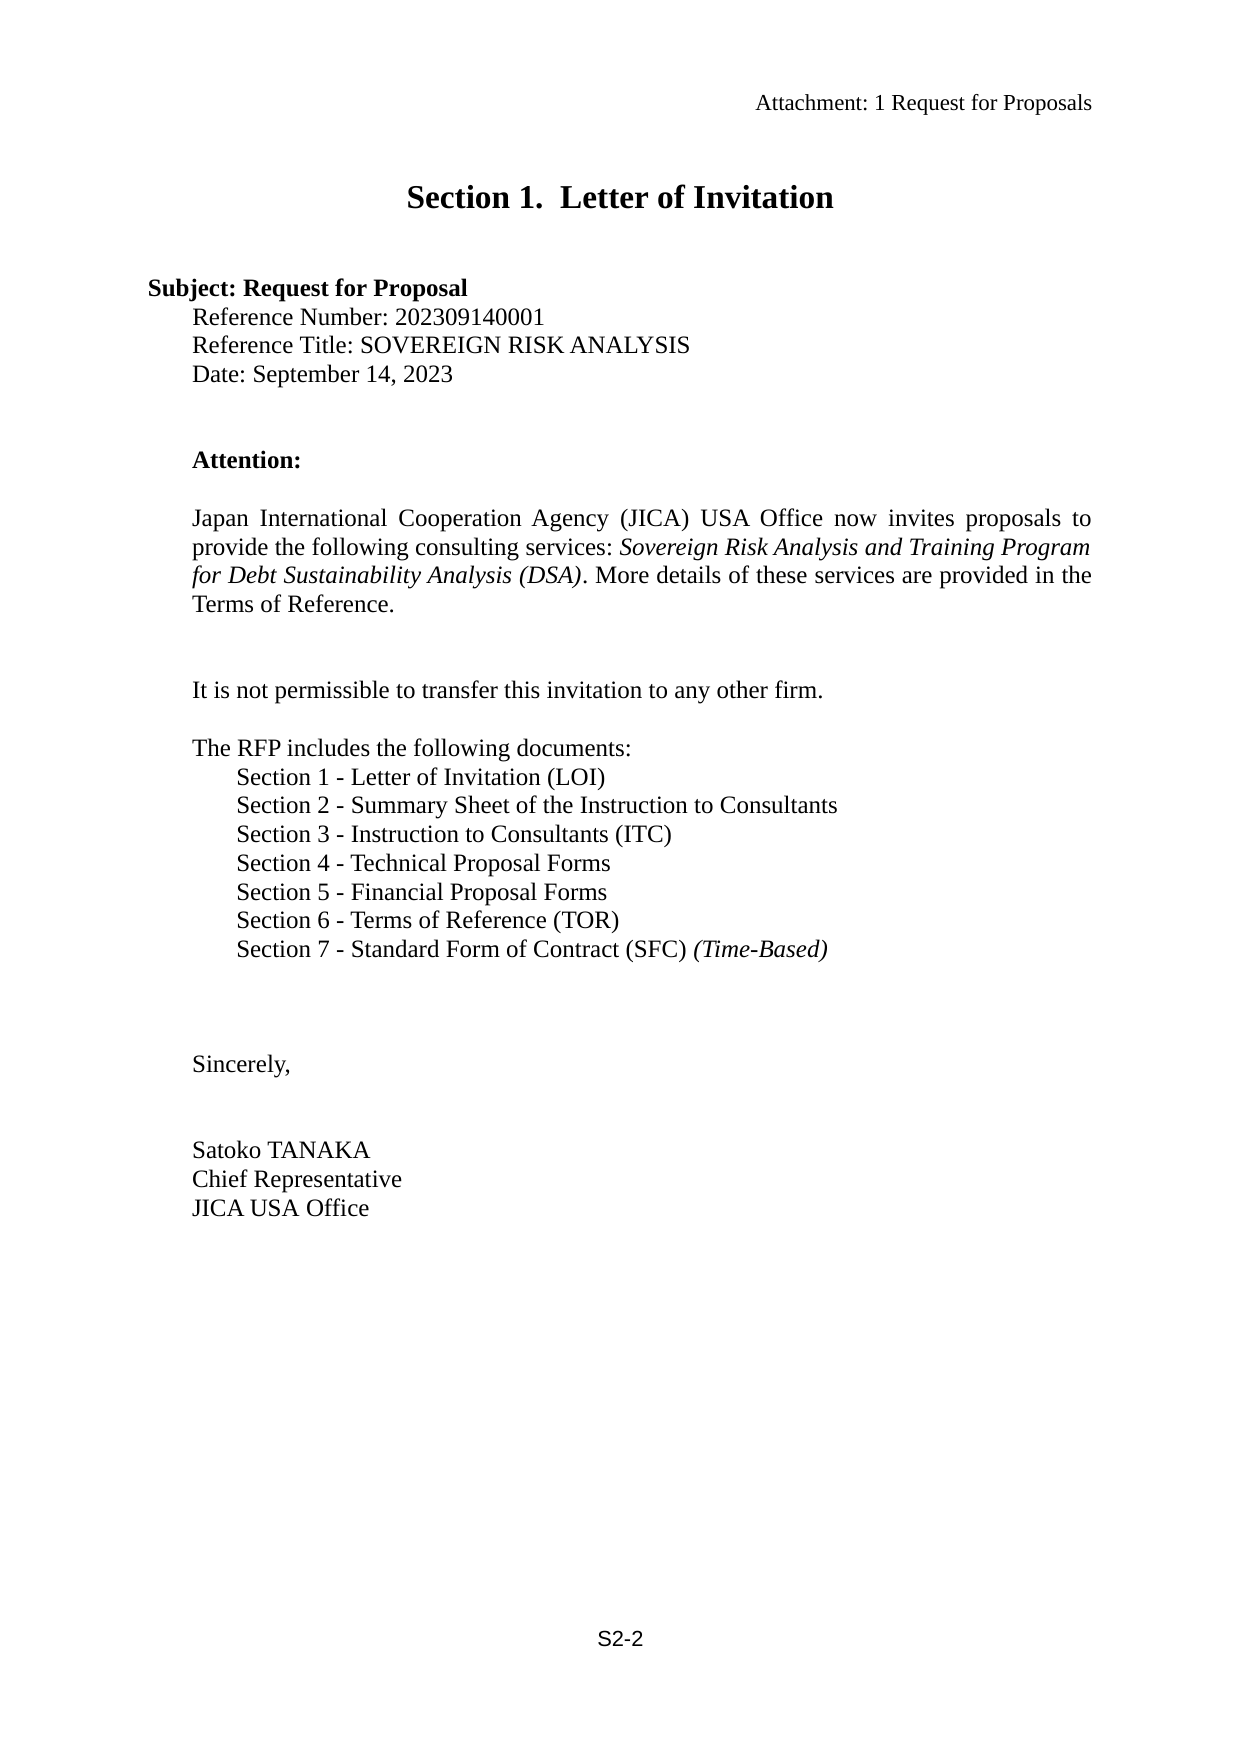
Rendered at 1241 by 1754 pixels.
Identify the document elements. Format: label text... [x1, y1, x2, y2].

text Reference Number: 202309140001 [192, 302, 992, 331]
subtitle Section 1. Letter of Invitation [148, 177, 1092, 216]
text Japan International Cooperation Agency (JICA) USA Office now invites proposals to provide the following consulting services: Sovereign Risk Analysis and Training Program for Debt Sustainability Analysis (DSA). More details of these services are provided in the Terms of Reference. [192, 503, 1093, 618]
text Section 4 - Technical Proposal Forms [236, 848, 1093, 877]
text Attention: [192, 446, 992, 474]
text It is not permissible to transfer this invitation to any other firm. [192, 676, 1093, 704]
text Section 3 - Instruction to Consultants (ITC) [236, 819, 1093, 848]
text Date: September 14, 2023 [192, 359, 992, 388]
text JICA USA Office [192, 1193, 992, 1222]
text Section 2 - Summary Sheet of the Instruction to Consultants [236, 791, 1093, 819]
text The RFP includes the following documents: [192, 733, 1093, 762]
text Chief Representative [192, 1164, 992, 1193]
text Section 5 - Financial Proposal Forms [236, 877, 1093, 906]
text Section 6 - Terms of Reference (TOR) [236, 906, 1093, 934]
text Sincerely, [192, 1049, 992, 1078]
text Satoko TANAKA [192, 1136, 992, 1164]
text Subject: Request for Proposal [148, 273, 992, 302]
text Reference Title: SOVEREIGN RISK ANALYSIS [192, 331, 992, 359]
text Section 7 - Standard Form of Contract (SFC) (Time-Based) [236, 934, 1093, 963]
text Section 1 - Letter of Invitation (LOI) [236, 762, 1093, 791]
